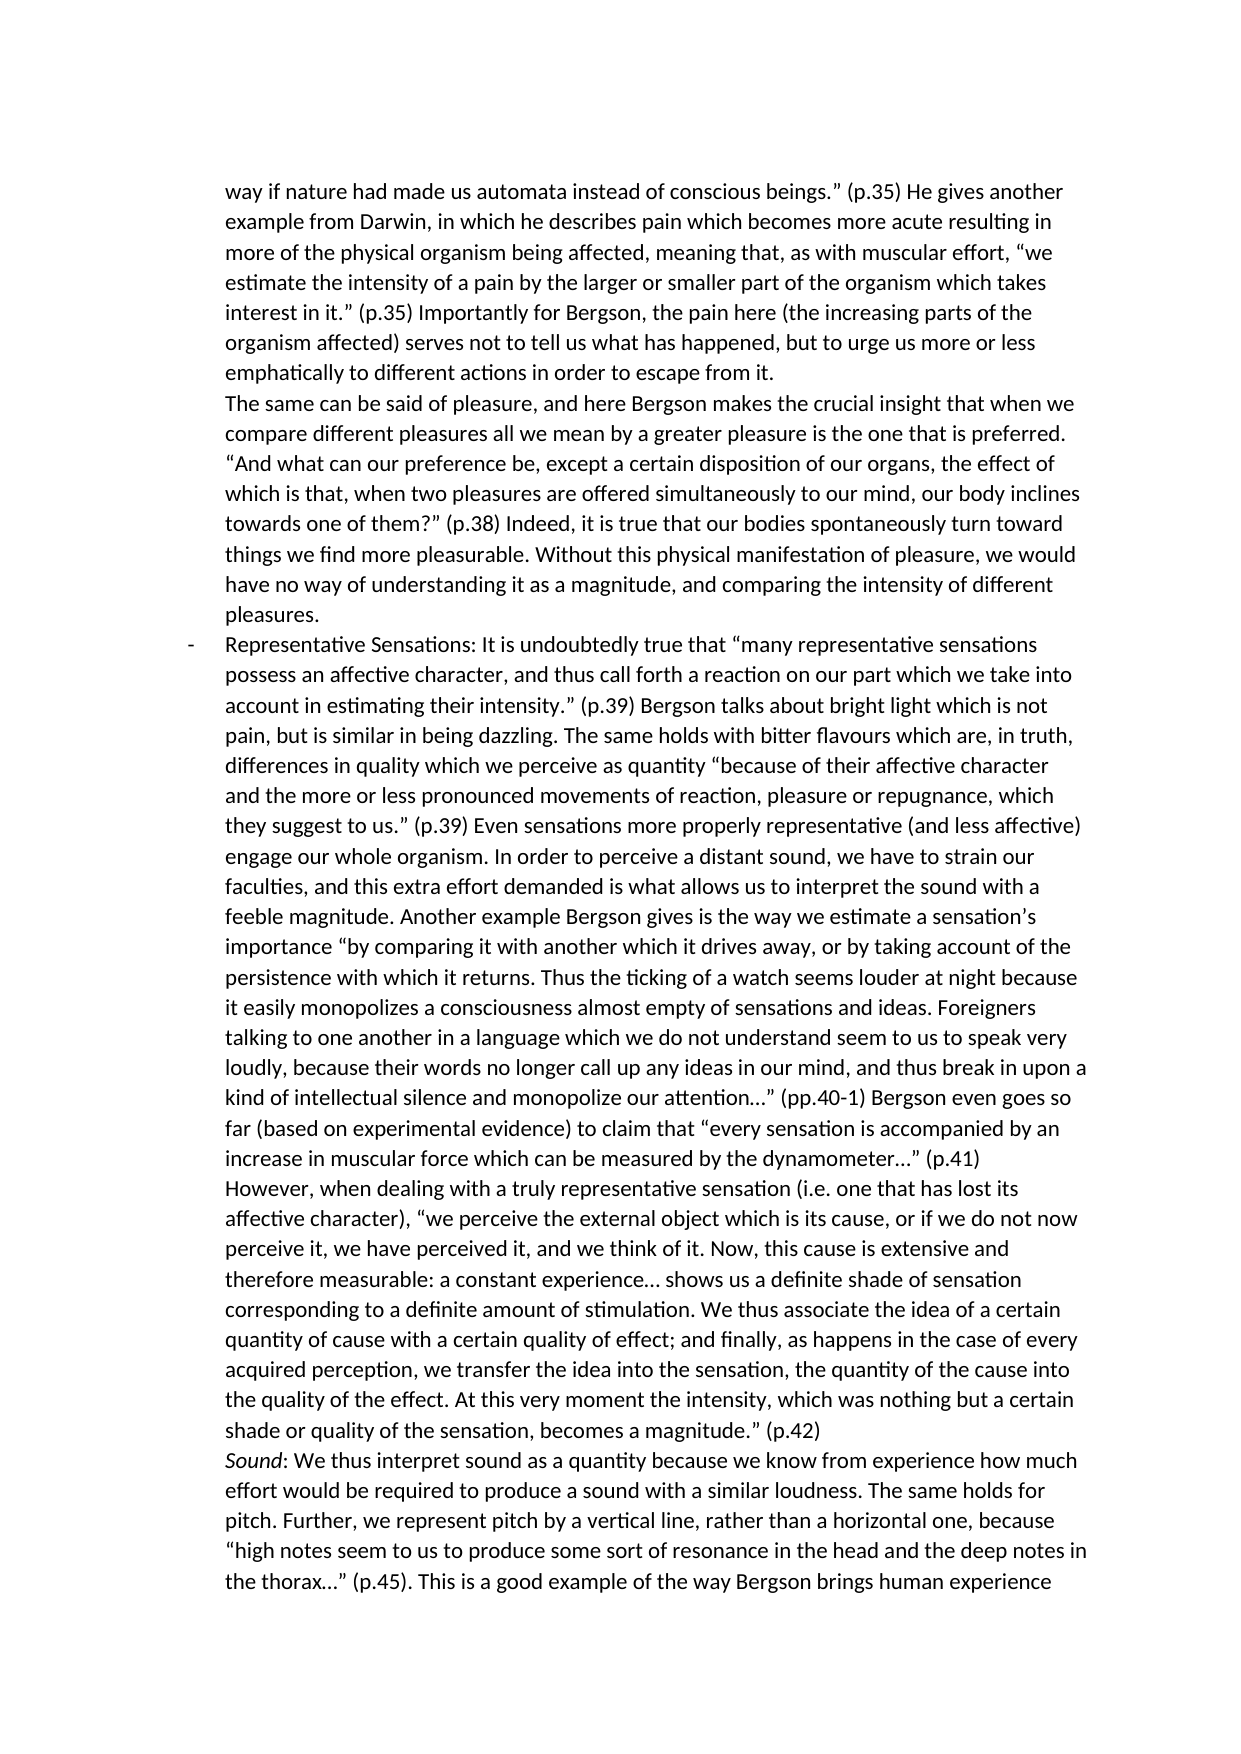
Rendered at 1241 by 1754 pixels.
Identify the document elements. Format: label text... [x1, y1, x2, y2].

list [225, 1446, 1090, 1595]
list However, when dealing with a truly representative sensation (i.e. one that has lost its affective character), “we perceive the external object which is its cause, or if we do not now perceive it, we have perceived it, and we think of it. Now, this cause is extensive and therefore measurable: a constant experience… shows us a definite shade of sensation corresponding to a definite amount of stimulation. We thus associate the idea of a certain quantity of cause with a certain quality of effect; and finally, as happens in the case of every acquired perception, we transfer the idea into the sensation, the quantity of the cause into the quality of the effect. At this very moment the intensity, which was nothing but a certain shade or quality of the sensation, becomes a magnitude.” (p.42) [225, 1174, 1090, 1444]
list The same can be said of pleasure, and here Bergson makes the crucial insight that when we compare different pleasures all we mean by a greater pleasure is the one that is preferred. “And what can our preference be, except a certain disposition of our organs, the effect of which is that, when two pleasures are offered simultaneously to our mind, our body inclines towards one of them?” (p.38) Indeed, it is true that our bodies spontaneously turn toward things we find more pleasurable. Without this physical manifestation of pleasure, we would have no way of understanding it as a magnitude, and comparing the intensity of different pleasures. [225, 389, 1090, 628]
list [225, 177, 1090, 386]
list Representative Sensations: It is undoubtedly true that “many representative sensations possess an affective character, and thus call forth a reaction on our part which we take into account in estimating their intensity.” (p.39) Bergson talks about bright light which is not pain, but is similar in being dazzling. The same holds with bitter flavours which are, in truth, differences in quality which we perceive as quantity “because of their affective character and the more or less pronounced movements of reaction, pleasure or repugnance, which they suggest to us.” (p.39) Even sensations more properly representative (and less affective) engage our whole organism. In order to perceive a distant sound, we have to strain our faculties, and this extra effort demanded is what allows us to interpret the sound with a feeble magnitude. Another example Bergson gives is the way we estimate a sensation’s importance “by comparing it with another which it drives away, or by taking account of the persistence with which it returns. Thus the ticking of a watch seems louder at night because it easily monopolizes a consciousness almost empty of sensations and ideas. Foreigners talking to one another in a language which we do not understand seem to us to speak very loudly, because their words no longer call up any ideas in our mind, and thus break in upon a kind of intellectual silence and monopolize our attention…” (pp.40-1) Bergson even goes so far (based on experimental evidence) to claim that “every sensation is accompanied by an increase in muscular force which can be measured by the dynamometer…” (p.41) [187, 630, 1090, 1172]
